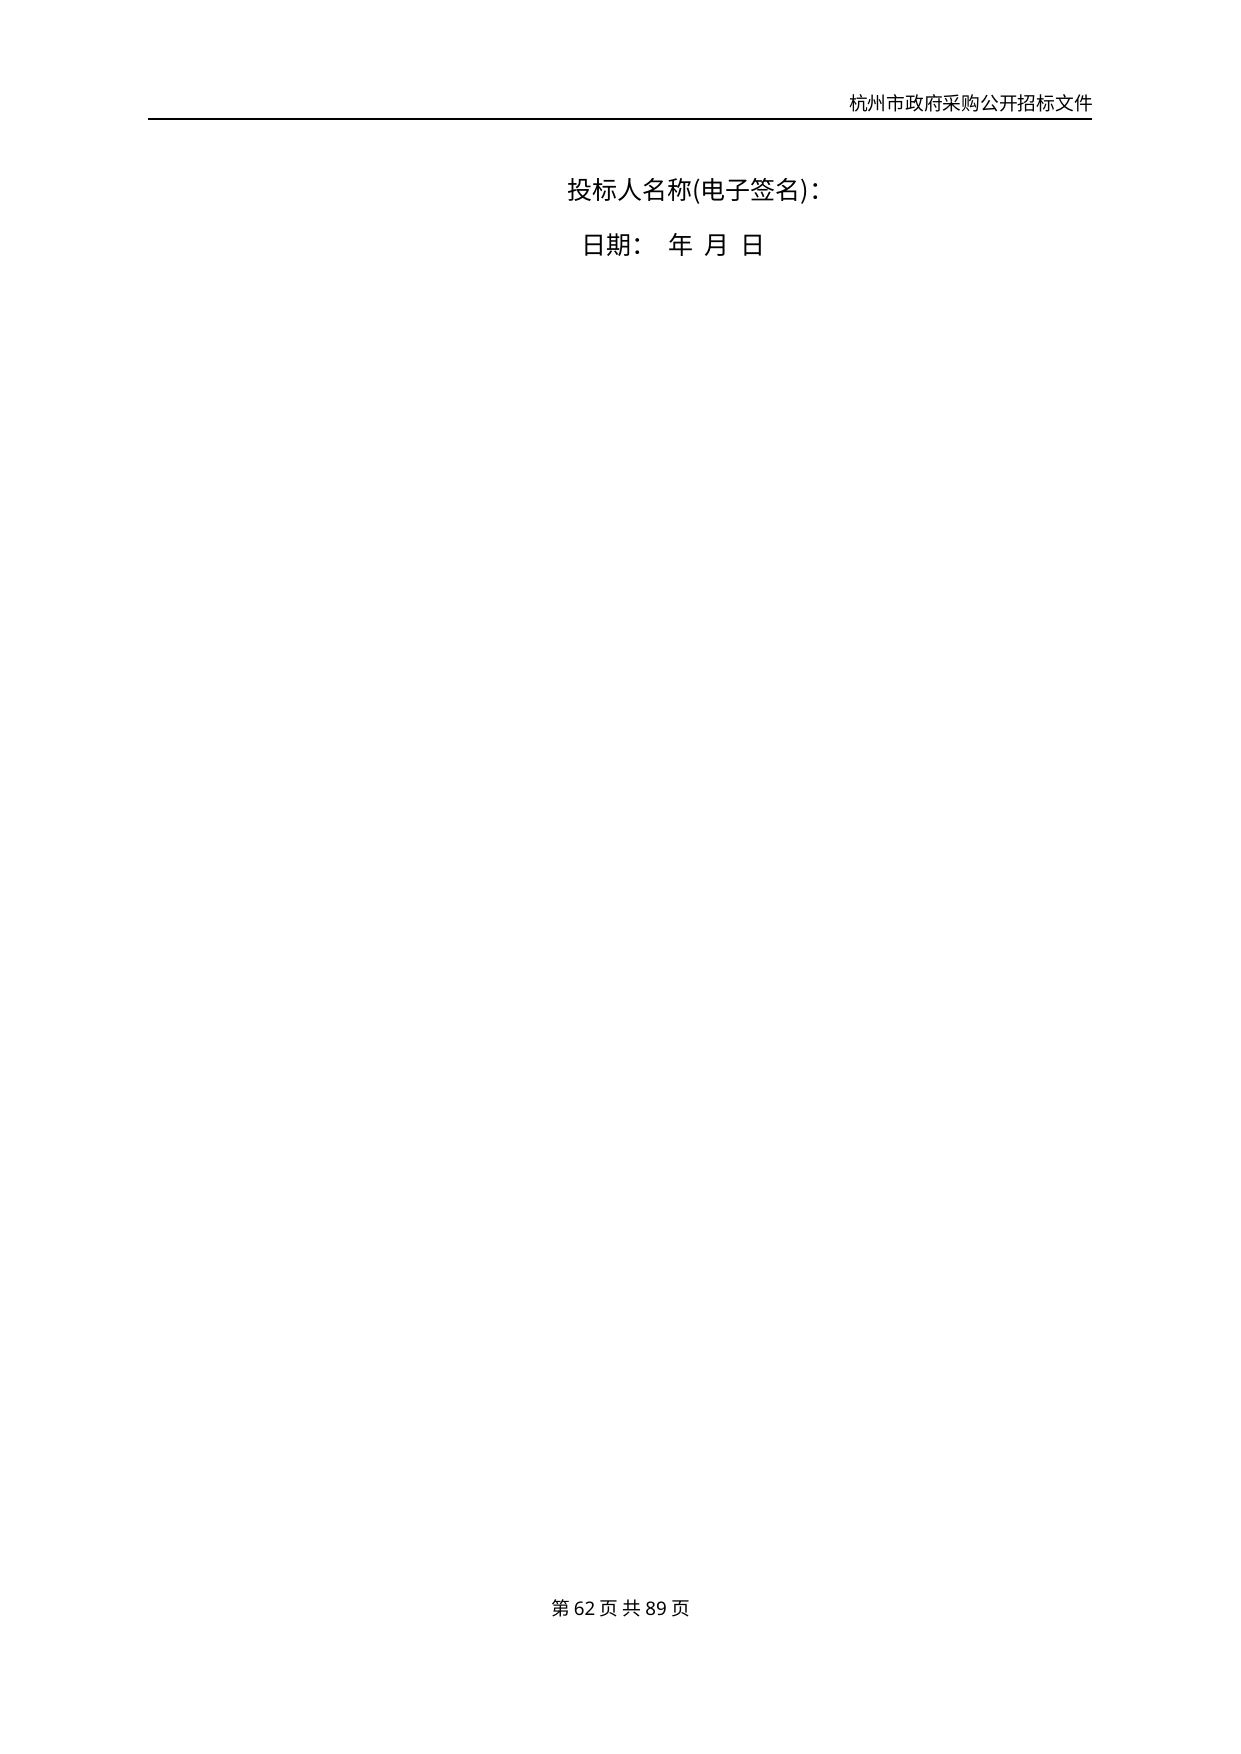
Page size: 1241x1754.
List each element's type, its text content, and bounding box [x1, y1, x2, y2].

text 日期： 年 月 日 [148, 225, 1092, 261]
text 投标人名称(电子签名)： [148, 171, 1092, 207]
